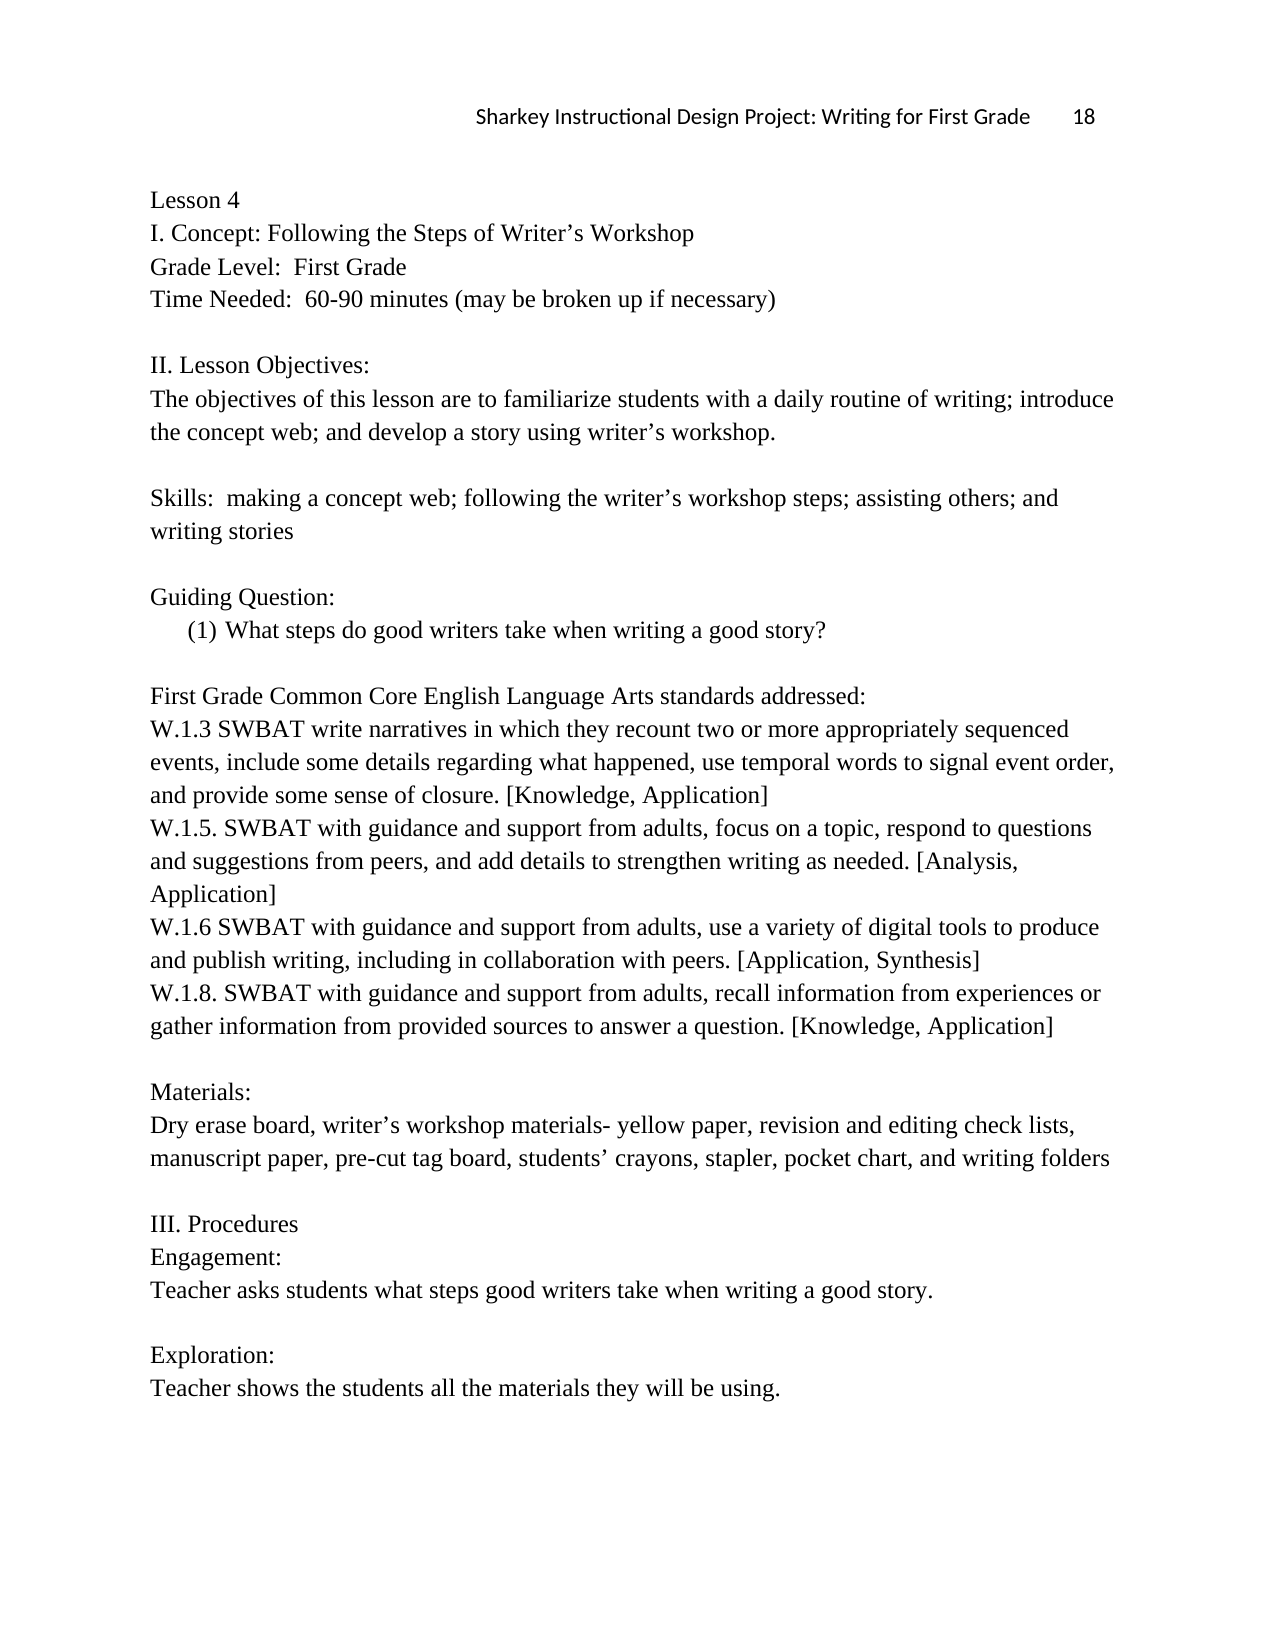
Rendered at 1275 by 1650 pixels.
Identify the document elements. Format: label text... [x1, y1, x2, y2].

text Materials: [150, 1077, 1125, 1106]
text Engagement: [150, 1242, 1125, 1271]
list What steps do good writers take when writing a good story? [187, 615, 1125, 643]
text I. Concept: Following the Steps of Writer’s Workshop [150, 218, 1125, 247]
text W.1.8. SWBAT with guidance and support from adults, recall information from experiences or gather information from provided sources to answer a question. [Knowledge, Application] [150, 978, 1125, 1040]
text W.1.3 SWBAT write narratives in which they recount two or more appropriately sequenced events, include some details regarding what happened, use temporal words to signal event order, and provide some sense of closure. [Knowledge, Application] [150, 714, 1125, 809]
text W.1.5. SWBAT with guidance and support from adults, focus on a topic, respond to questions and suggestions from peers, and add details to strengthen writing as needed. [Analysis, Application] [150, 813, 1125, 908]
text Guiding Question: [150, 582, 1125, 611]
text Lesson 4 [150, 186, 1125, 214]
text Skills: making a concept web; following the writer’s workshop steps; assisting others; and writing stories [150, 483, 1125, 544]
text First Grade Common Core English Language Arts standards addressed: [150, 681, 1125, 709]
text Dry erase board, writer’s workshop materials- yellow paper, revision and editing check lists, manuscript paper, pre-cut tag board, students’ crayons, stapler, pocket chart, and writing folders [150, 1110, 1125, 1172]
text Time Needed: 60-90 minutes (may be broken up if necessary) [150, 284, 1125, 313]
text III. Procedures [150, 1209, 1125, 1238]
text II. Lesson Objectives: [150, 351, 1125, 379]
text W.1.6 SWBAT with guidance and support from adults, use a variety of digital tools to produce and publish writing, including in collaboration with peers. [Application, Synthesis] [150, 912, 1125, 974]
text Grade Level: First Grade [150, 252, 1125, 280]
text Teacher asks students what steps good writers take when writing a good story. [150, 1275, 1125, 1304]
text The objectives of this lesson are to familiarize students with a daily routine of writing; introduce the concept web; and develop a story using writer’s workshop. [150, 384, 1125, 445]
text Exploration: [150, 1340, 1125, 1369]
text Teacher shows the students all the materials they will be using. [150, 1373, 1125, 1402]
